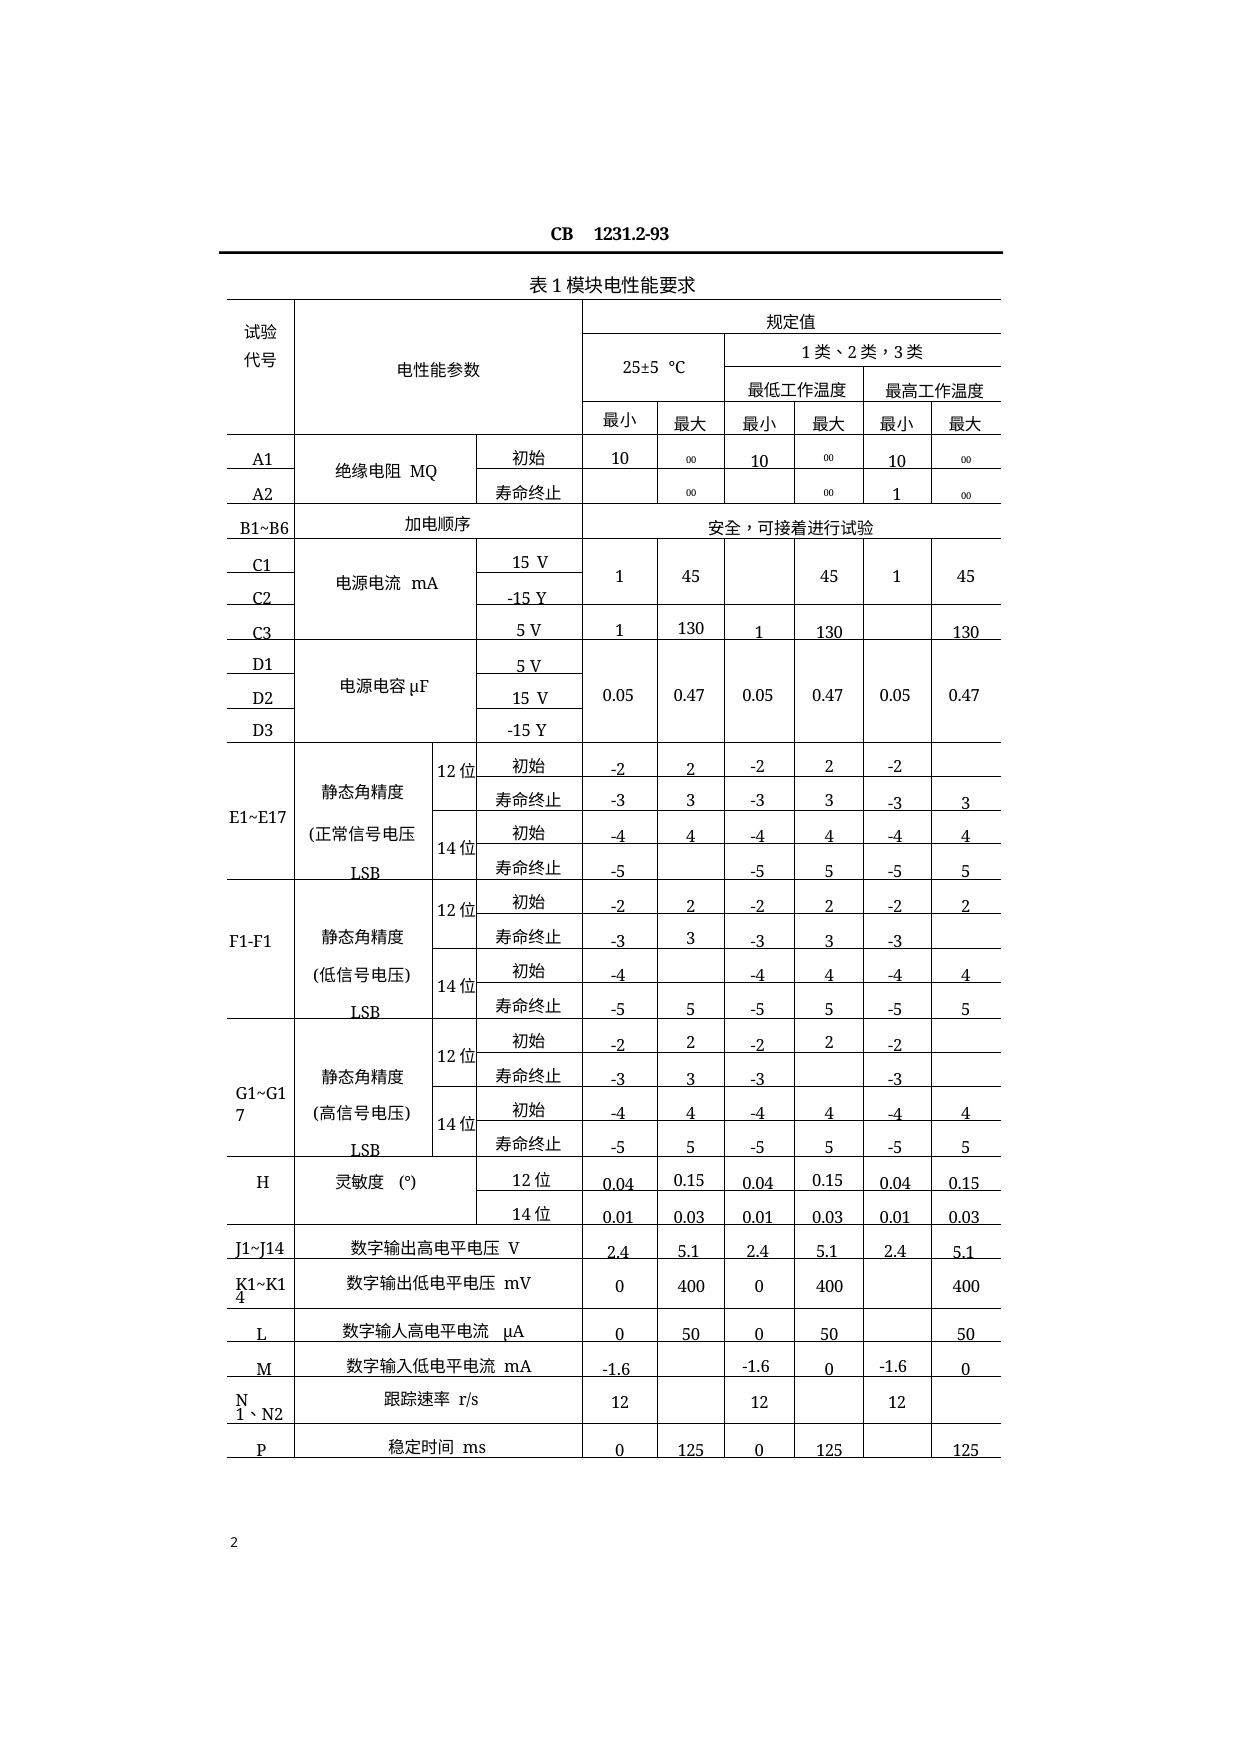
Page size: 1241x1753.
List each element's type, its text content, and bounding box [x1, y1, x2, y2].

table_cell -3 [725, 914, 794, 948]
table_cell 15 V [477, 539, 582, 572]
table_cell [658, 1377, 724, 1422]
table_cell 50 [658, 1309, 724, 1341]
table_cell 寿命终止 [477, 983, 582, 1018]
table_cell 3 [795, 914, 863, 948]
table_cell 寿命终止 [477, 1053, 582, 1086]
table_cell 400 [658, 1259, 724, 1308]
table_cell -3 [864, 1053, 931, 1086]
table_cell D1 [227, 640, 294, 673]
table_cell 0.01 [864, 1191, 931, 1224]
table_cell C2 [227, 573, 294, 604]
table_cell -4 [864, 811, 931, 843]
table_header 规定值 [583, 300, 1001, 333]
table_cell -3 [864, 914, 931, 948]
table_cell 静态角精度 (正常信号电压 LSB [295, 743, 432, 879]
table_cell 4 [658, 811, 724, 843]
table_cell 1 [864, 539, 931, 604]
table_cell 电源电容μF [295, 640, 476, 742]
table_cell A2 [227, 469, 294, 503]
table_cell 0 [725, 1309, 794, 1341]
text 表1模块电性能要求 [529, 274, 1054, 297]
table_cell 2 [795, 880, 863, 913]
table_cell -5 [583, 1121, 657, 1156]
table_cell [864, 1309, 931, 1341]
table_cell 5 V [477, 605, 582, 639]
table_cell -5 [864, 983, 931, 1018]
table_cell -4 [725, 1087, 794, 1120]
table_cell 3 [658, 914, 724, 948]
table_cell B1~B6 [227, 504, 294, 538]
table_cell -4 [864, 949, 931, 982]
table_cell D3 [227, 709, 294, 742]
table_cell [932, 1019, 1001, 1052]
table_cell -2 [864, 1019, 931, 1052]
table_cell 5 [795, 844, 863, 879]
table_cell -2 [583, 1019, 657, 1052]
table_cell 静态角精度 (低信号电压) LSB [295, 880, 432, 1018]
table_cell G1~G17 [227, 1019, 294, 1156]
table_cell C3 [227, 605, 294, 639]
table_cell 00 [658, 469, 724, 503]
table_cell 125 [932, 1424, 1001, 1457]
table_cell 数字输入低电平电流 mA [295, 1342, 582, 1376]
table_cell -2 [725, 1019, 794, 1052]
table_cell 最高工作温度 [864, 367, 1001, 401]
table_cell J1~J14 [227, 1225, 294, 1258]
table_cell 0.47 [658, 640, 724, 742]
table_cell 00 [932, 435, 1001, 468]
table_cell -5 [725, 1121, 794, 1156]
table_cell 寿命终止 [477, 914, 582, 948]
table_cell 0 [725, 1424, 794, 1457]
table_cell 0 [725, 1259, 794, 1308]
table_cell 1类、2类，3类 [725, 334, 1001, 366]
table_cell K1~K14 [227, 1259, 294, 1308]
table_cell 0.03 [795, 1191, 863, 1224]
table_cell -4 [583, 949, 657, 982]
table_cell -4 [725, 811, 794, 843]
table_cell 0.05 [583, 640, 657, 742]
table_cell C1 [227, 539, 294, 572]
table_cell -1.6 [583, 1342, 657, 1376]
table_cell 0 [583, 1309, 657, 1341]
table_cell -5 [725, 983, 794, 1018]
table_cell 12 [725, 1377, 794, 1422]
table_cell 最大 [932, 402, 1001, 434]
table_cell 0.01 [583, 1191, 657, 1224]
table_cell L [227, 1309, 294, 1341]
table_cell [864, 1424, 931, 1457]
table_cell -4 [864, 1087, 931, 1120]
table_cell 14位 [433, 811, 476, 879]
table_cell -3 [725, 1053, 794, 1086]
table_cell 初始 [477, 435, 582, 468]
table_cell 25±5 ℃ [583, 334, 724, 401]
table_cell 加电顺序 [295, 504, 582, 538]
table_cell 2.4 [725, 1225, 794, 1258]
table_cell 0.01 [725, 1191, 794, 1224]
table_cell [658, 949, 724, 982]
table_cell 5 [658, 983, 724, 1018]
table_cell 灵敏度 (°) [295, 1157, 476, 1224]
table_cell 1 [864, 469, 931, 503]
table_cell 14位 [433, 1087, 476, 1156]
table_cell 12 [864, 1377, 931, 1422]
table_cell 0 [932, 1342, 1001, 1376]
table_cell 125 [658, 1424, 724, 1457]
table_cell 1 [583, 539, 657, 604]
table_cell 50 [932, 1309, 1001, 1341]
table_cell 00 [795, 435, 863, 468]
table_cell [864, 605, 931, 639]
table_cell 2.4 [583, 1225, 657, 1258]
table_cell 0.03 [658, 1191, 724, 1224]
table_cell -2 [583, 743, 657, 776]
table_cell [795, 1053, 863, 1086]
table_cell 5.1 [932, 1225, 1001, 1258]
table_cell 4 [795, 1087, 863, 1120]
table_cell 10 [583, 435, 657, 468]
table_cell 最小 [864, 402, 931, 434]
table_cell 45 [658, 539, 724, 604]
table_cell 12位 [433, 743, 476, 810]
table_cell F1-F1 [227, 880, 294, 1018]
table_cell 12 [583, 1377, 657, 1422]
table_cell 2 [932, 880, 1001, 913]
table_cell 寿命终止 [477, 1121, 582, 1156]
table_cell 12位 [477, 1157, 582, 1190]
table_cell 静态角精度 (高信号电压) LSB [295, 1019, 432, 1156]
table_cell -15 Y [477, 573, 582, 604]
table_cell 1 [583, 605, 657, 639]
table_cell 初始 [477, 949, 582, 982]
table_cell 1 [725, 605, 794, 639]
table_cell 5 [658, 1121, 724, 1156]
table_cell P [227, 1424, 294, 1457]
table_cell 2 [795, 1019, 863, 1052]
table_header 电性能参数 [295, 300, 582, 434]
table_cell [583, 469, 657, 503]
table_cell [725, 539, 794, 604]
table_cell 5 [932, 1121, 1001, 1156]
table_cell 3 [932, 777, 1001, 810]
table_cell 45 [795, 539, 863, 604]
table_cell 0.05 [725, 640, 794, 742]
table_cell 0.47 [932, 640, 1001, 742]
table_cell -2 [725, 880, 794, 913]
table_cell 0.03 [932, 1191, 1001, 1224]
table_cell 最低工作温度 [725, 367, 863, 401]
table_cell 5 [795, 983, 863, 1018]
table_cell 最大 [658, 402, 724, 434]
table_cell 130 [658, 605, 724, 639]
table_cell 寿命终止 [477, 844, 582, 879]
table_cell 10 [864, 435, 931, 468]
table_cell 初始 [477, 1019, 582, 1052]
table_cell 2.4 [864, 1225, 931, 1258]
table_cell 0.05 [864, 640, 931, 742]
table_cell 4 [658, 1087, 724, 1120]
table_cell 数字输人高电平电流 μA [295, 1309, 582, 1341]
table_cell E1~E17 [227, 743, 294, 879]
table_cell 3 [795, 777, 863, 810]
table_cell -3 [725, 777, 794, 810]
table_cell [795, 1377, 863, 1422]
table_cell 2 [795, 743, 863, 776]
table_cell -5 [725, 844, 794, 879]
table_cell 数字输出高电平电压 V [295, 1225, 582, 1258]
table_cell 00 [795, 469, 863, 503]
table_cell -3 [864, 777, 931, 810]
table_cell 15 V [477, 674, 582, 708]
table_cell -4 [725, 949, 794, 982]
table_cell 3 [658, 1053, 724, 1086]
table_cell 10 [725, 435, 794, 468]
table_cell 0.15 [658, 1157, 724, 1190]
table_cell -2 [864, 880, 931, 913]
table_cell -1.6 [864, 1342, 931, 1376]
table_cell 5 [932, 983, 1001, 1018]
table_cell -3 [583, 777, 657, 810]
table_cell D2 [227, 674, 294, 708]
table_cell [864, 1259, 931, 1308]
table_cell 2 [658, 880, 724, 913]
table_cell 跟踪速率 r/s [295, 1377, 582, 1422]
table_cell 2 [658, 743, 724, 776]
table_cell [725, 469, 794, 503]
table_cell 5.1 [795, 1225, 863, 1258]
table_cell 稳定时间 ms [295, 1424, 582, 1457]
table_cell H [227, 1157, 294, 1224]
table_cell 5 [795, 1121, 863, 1156]
table_cell -2 [725, 743, 794, 776]
table_cell 0 [583, 1424, 657, 1457]
table_cell 130 [932, 605, 1001, 639]
table_cell 0.15 [932, 1157, 1001, 1190]
table_cell 130 [795, 605, 863, 639]
table_cell A1 [227, 435, 294, 468]
table_cell -4 [583, 1087, 657, 1120]
table_cell 2 [658, 1019, 724, 1052]
table_cell 安全，可接着进行试验 [583, 504, 1001, 538]
table_cell 0 [795, 1342, 863, 1376]
table_cell [658, 1342, 724, 1376]
table_cell 12位 [433, 880, 476, 948]
table_cell -4 [583, 811, 657, 843]
table_cell 00 [658, 435, 724, 468]
table_header 试验 代号 [227, 300, 294, 434]
table_cell 初始 [477, 880, 582, 913]
table_cell 400 [932, 1259, 1001, 1308]
table_cell -15 Y [477, 709, 582, 742]
table_cell [658, 844, 724, 879]
table_cell -2 [864, 743, 931, 776]
table_cell 初始 [477, 743, 582, 776]
table_cell -5 [583, 983, 657, 1018]
table_cell [932, 914, 1001, 948]
table_cell 最小 [583, 402, 657, 434]
table_cell 4 [795, 949, 863, 982]
table_cell 4 [932, 811, 1001, 843]
table_cell -5 [864, 844, 931, 879]
table_cell 0.47 [795, 640, 863, 742]
table_cell 4 [795, 811, 863, 843]
table_cell 3 [658, 777, 724, 810]
table_cell -5 [583, 844, 657, 879]
table_cell -3 [583, 914, 657, 948]
table_cell 电源电流 mA [295, 539, 476, 639]
table_cell 00 [932, 469, 1001, 503]
table_cell 45 [932, 539, 1001, 604]
table_cell -3 [583, 1053, 657, 1086]
table_cell 5 V [477, 640, 582, 673]
table_cell M [227, 1342, 294, 1376]
table_cell 0.15 [795, 1157, 863, 1190]
table_cell 0.04 [864, 1157, 931, 1190]
table_cell [932, 1377, 1001, 1422]
table_cell 初始 [477, 1087, 582, 1120]
table_cell 0.04 [583, 1157, 657, 1190]
table_cell 50 [795, 1309, 863, 1341]
table_cell 5 [932, 844, 1001, 879]
table_cell 0 [583, 1259, 657, 1308]
table_cell 0.04 [725, 1157, 794, 1190]
table_cell 400 [795, 1259, 863, 1308]
table_cell -1.6 [725, 1342, 794, 1376]
table_cell 寿命终止 [477, 777, 582, 810]
table_cell 12位 [433, 1019, 476, 1086]
table_cell 5.1 [658, 1225, 724, 1258]
table_cell 数字输出低电平电压 mV [295, 1259, 582, 1308]
table_cell -2 [583, 880, 657, 913]
table_cell 绝缘电阻 MQ [295, 435, 476, 503]
table_cell [932, 1053, 1001, 1086]
table_cell 最小 [725, 402, 794, 434]
table_cell 4 [932, 1087, 1001, 1120]
table_cell 14位 [433, 949, 476, 1018]
table_cell 最大 [795, 402, 863, 434]
table_cell 125 [795, 1424, 863, 1457]
table_cell [932, 743, 1001, 776]
table_cell 4 [932, 949, 1001, 982]
table_cell -5 [864, 1121, 931, 1156]
table_cell 寿命终止 [477, 469, 582, 503]
table_cell N1、N2 [227, 1377, 294, 1422]
table_cell 14位 [477, 1191, 582, 1224]
table_cell 初始 [477, 811, 582, 843]
